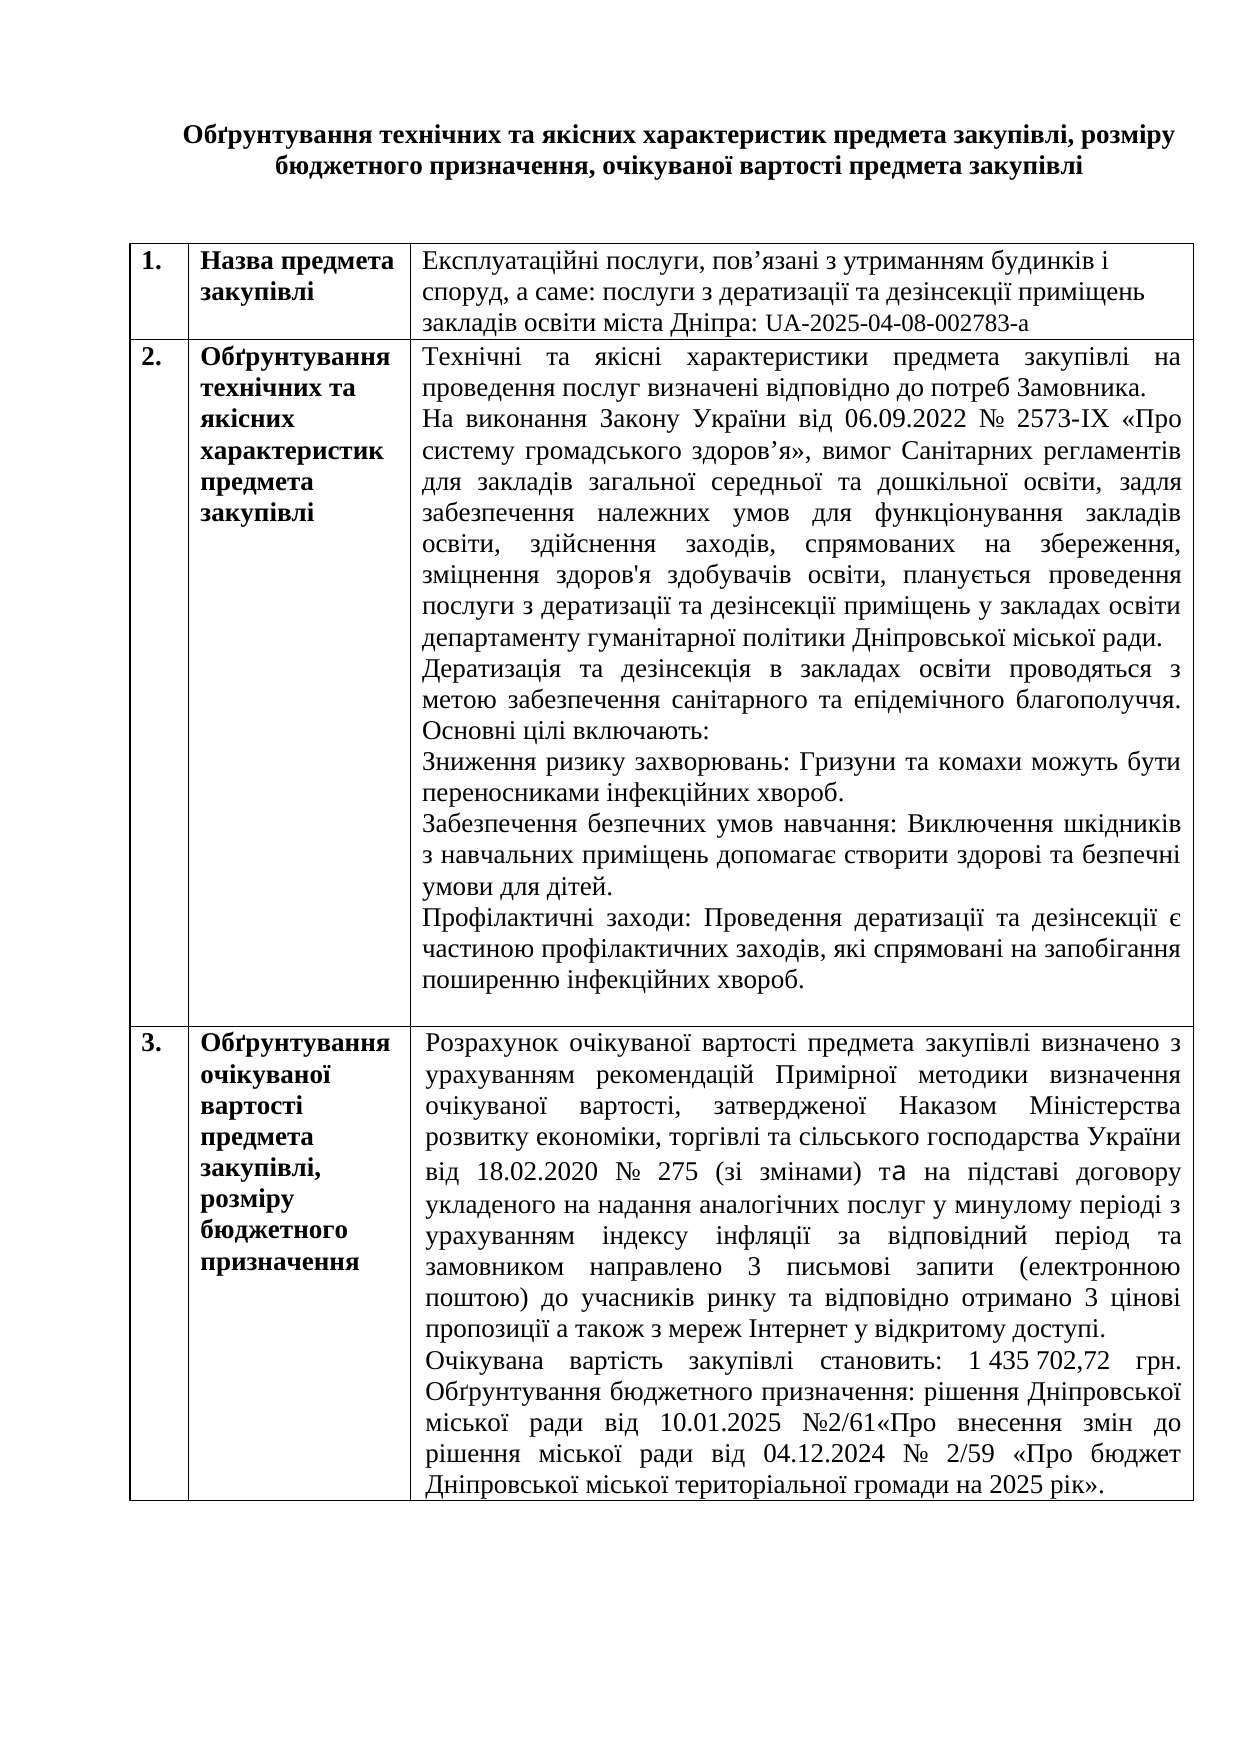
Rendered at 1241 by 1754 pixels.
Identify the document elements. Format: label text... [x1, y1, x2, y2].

table_header Назва предмета закупівлі [189, 244, 410, 339]
table_cell Розрахунок очікуваної вартості предмета закупівлі визначено з урахуванням рекомендацій Примірної методики визначення очікуваної вартості, затвердженої Наказом Міністерства розвитку економіки, торгівлі та сільського господарства України від 18.02.2020 № 275 (зі змінами) та на підставі договору укладеного на надання аналогічних послуг у минулому періоді з урахуванням індексу інфляції за відповідний період та замовником направлено 3 письмові запити (електронною поштою) до учасників ринку та відповідно отримано 3 цінові пропозиції а також з мереж Інтернет у відкритому доступі. Очікувана вартість закупівлі становить: 1 435 702,72 грн. Обґрунтування бюджетного призначення: рішення Дніпровської міської ради від 10.01.2025 №2/61«Про внесення змін до рішення міської ради від 04.12.2024 № 2/59 «Про бюджет Дніпровської міської територіальної громади на 2025 рік». [411, 1027, 1193, 1499]
table_cell Обґрунтування технічних та якісних характеристик предмета закупівлі [189, 340, 410, 1026]
table_cell Обґрунтування очікуваної вартості предмета закупівлі, розміру бюджетного призначення [189, 1027, 410, 1499]
text Обґрунтування технічних та якісних характеристик предмета закупівлі, розміру бюджетного призначення, очікуваної вартості предмета закупівлі [177, 118, 1181, 180]
table_cell 3. [131, 1027, 188, 1499]
table_cell 2. [131, 340, 188, 1026]
table_cell Технічні та якісні характеристики предмета закупівлі на проведення послуг визначені відповідно до потреб Замовника. На виконання Закону України від 06.09.2022 № 2573-IX «Про систему громадського здоров’я», вимог Санітарних регламентів для закладів загальної середньої та дошкільної освіти, задля забезпечення належних умов для функціонування закладів освіти, здійснення заходів, спрямованих на збереження, зміцнення здоров'я здобувачів освіти, планується проведення послуги з дератизації та дезінсекції приміщень у закладах освіти департаменту гуманітарної політики Дніпровської міської ради. Дератизація та дезінсекція в закладах освіти проводяться з метою забезпечення санітарного та епідемічного благополуччя. Основні цілі включають: Зниження ризику захворювань: Гризуни та комахи можуть бути переносниками інфекційних хвороб. Забезпечення безпечних умов навчання: Виключення шкідників з навчальних приміщень допомагає створити здорові та безпечні умови для дітей. Профілактичні заходи: Проведення дератизації та дезінсекції є частиною профілактичних заходів, які спрямовані на запобігання поширенню інфекційних хвороб. [411, 340, 1193, 1026]
table_header 1. [131, 244, 188, 339]
table_header Експлуатаційні послуги, пов’язані з утриманням будинків і споруд, а саме: послуги з дератизації та дезінсекції приміщень закладів освіти міста Дніпра: UA-2025-04-08-002783-a [411, 244, 1193, 339]
